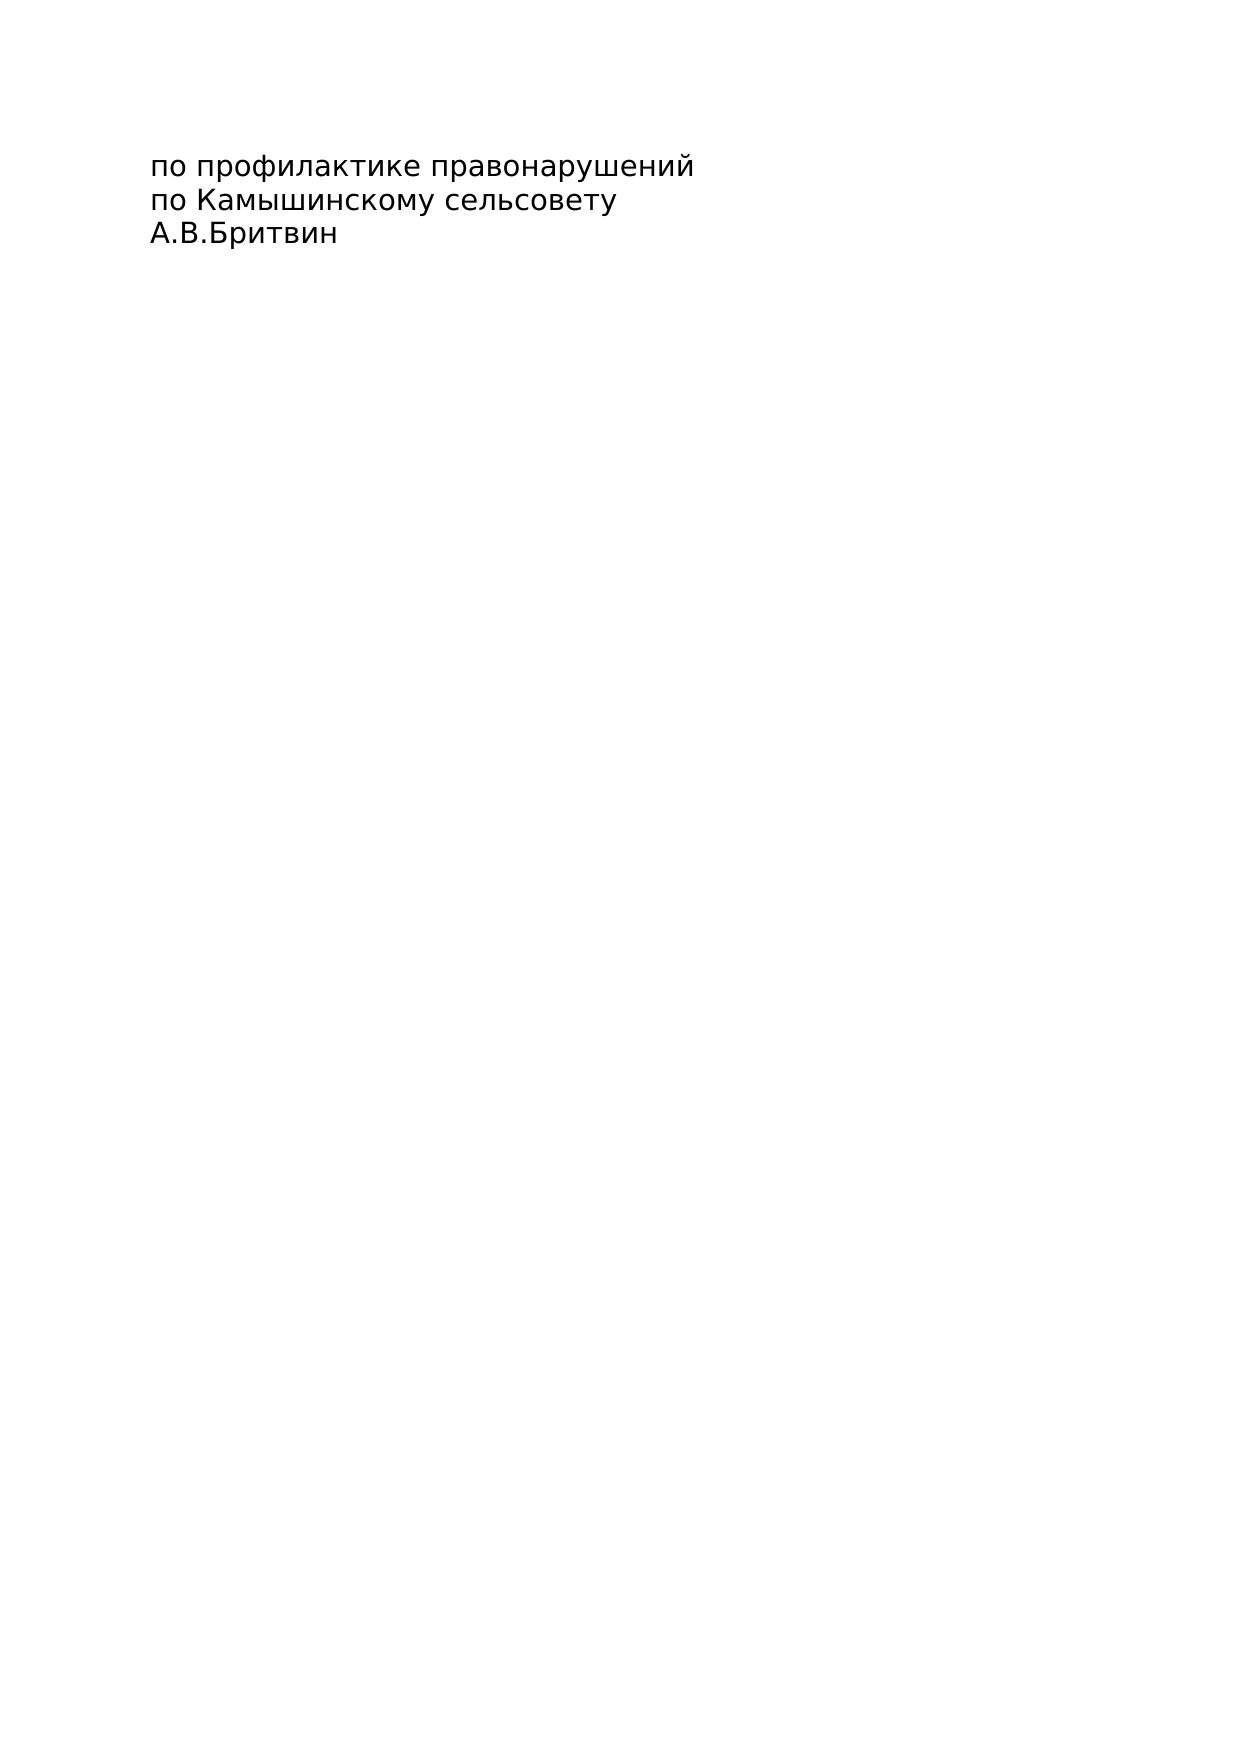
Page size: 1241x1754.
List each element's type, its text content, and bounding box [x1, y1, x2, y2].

text по профилактике правонарушений [150, 149, 1090, 183]
text по Камышинскому сельсовету А.В.Бритвин [150, 183, 1090, 251]
